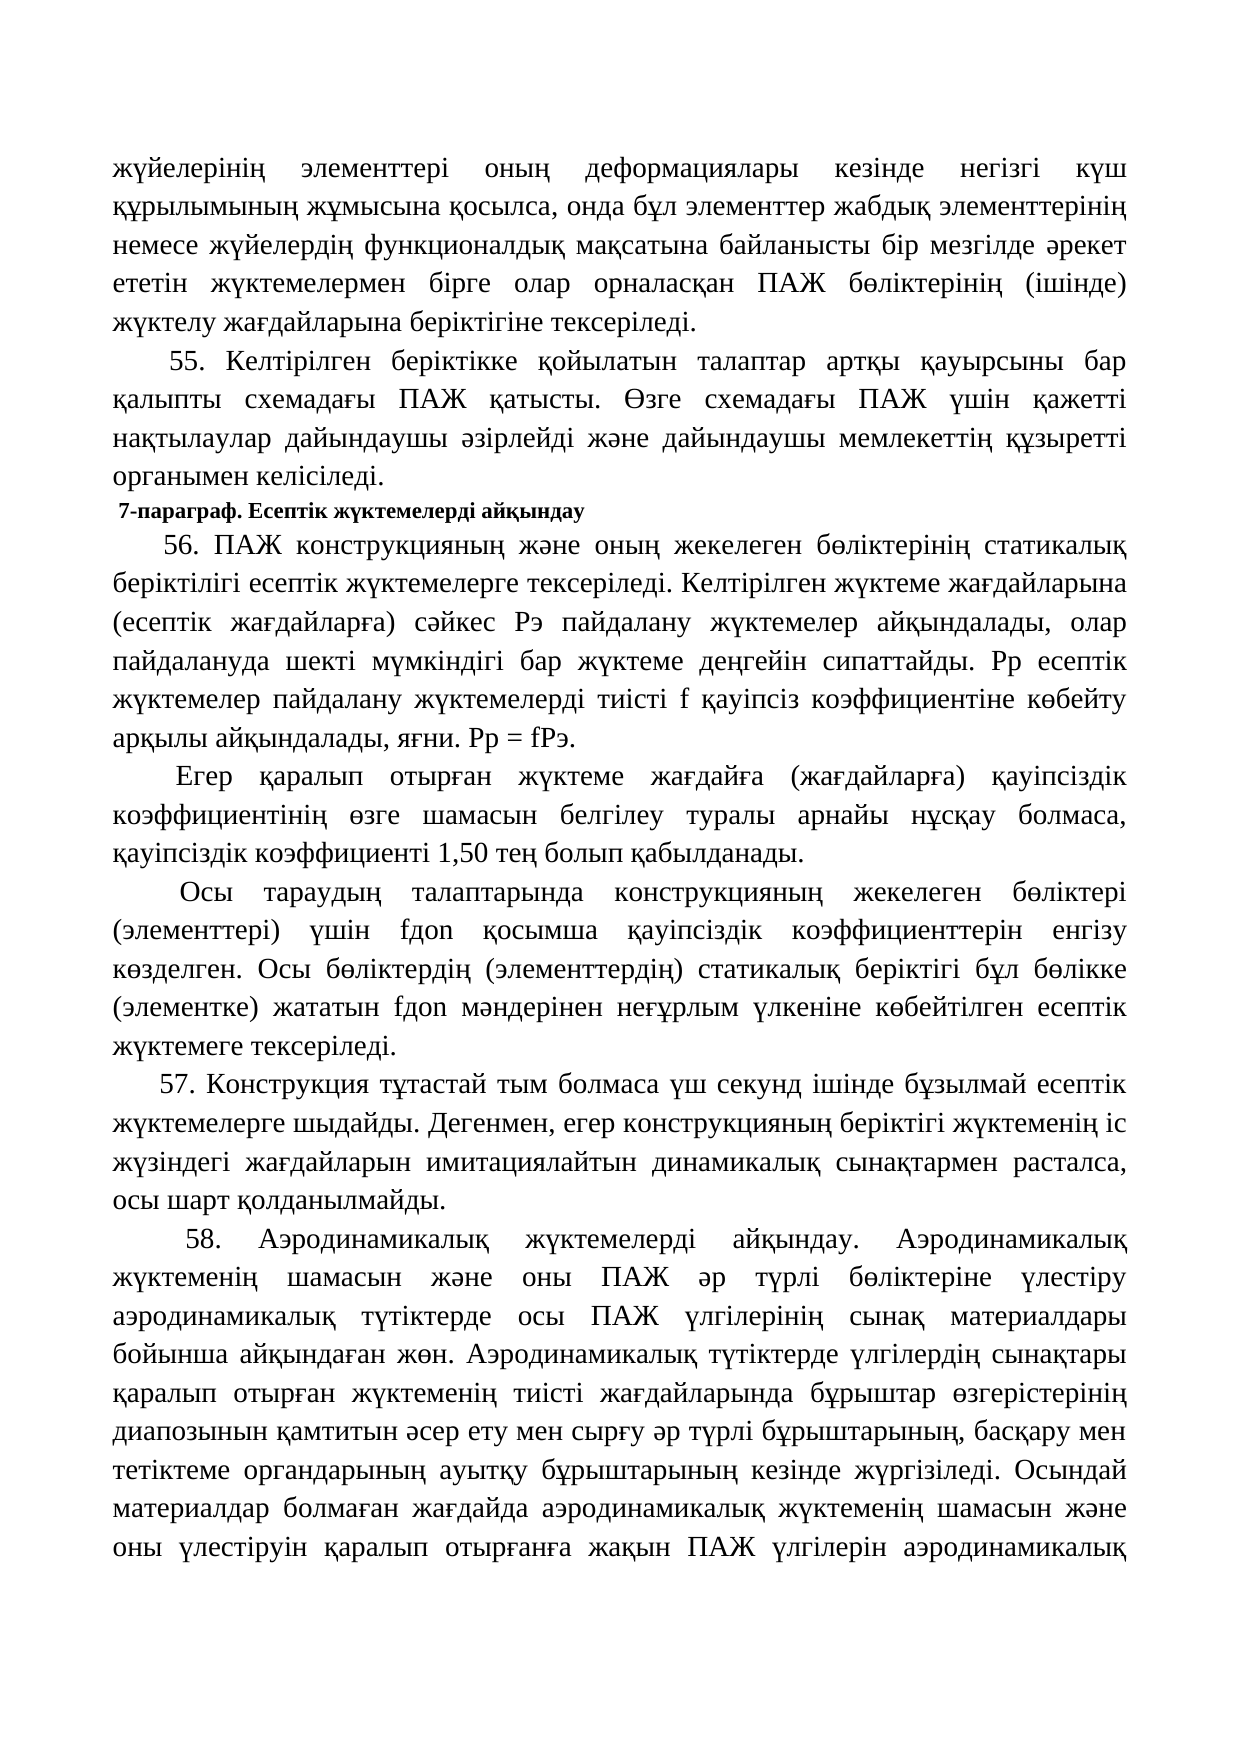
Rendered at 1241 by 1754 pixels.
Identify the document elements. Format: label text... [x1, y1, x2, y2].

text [112, 1221, 1128, 1563]
text 56. ПАЖ конструкцияның және оның жекелеген бөліктерінің статикалық беріктілігі есептік жүктемелерге тексеріледі. Келтірілген жүктеме жағдайларына (есептік жағдайларға) сәйкес Рэ пайдалану жүктемелер айқындалады, олар пайдалануда шекті мүмкіндігі бар жүктеме деңгейін сипаттайды. Рр есептік жүктемелер пайдалану жүктемелерді тиісті f қауіпсіз коэффициентіне көбейту арқылы айқындалады, яғни. Рр = fРэ. [112, 527, 1128, 753]
text 7-параграф. Есептік жүктемелерді айқындау [112, 497, 1128, 523]
text Осы тараудың талаптарында конструкцияның жекелеген бөліктері (элементтері) үшін fдоn қосымша қауіпсіздік коэффициенттерін енгізу көзделген. Осы бөліктердің (элементтердің) статикалық беріктігі бұл бөлікке (элементке) жататын fдоn мәндерінен неғұрлым үлкеніне көбейтілген есептік жүктемеге тексеріледі. [112, 874, 1128, 1062]
text 57. Конструкция тұтастай тым болмаса үш секунд ішінде бұзылмай есептік жүктемелерге шыдайды. Дегенмен, егер конструкцияның беріктігі жүктеменің іс жүзіндегі жағдайларын имитациялайтын динамикалық сынақтармен расталса, осы шарт қолданылмайды. [112, 1067, 1128, 1216]
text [112, 150, 1128, 338]
text Егер қаралып отырған жүктеме жағдайға (жағдайларға) қауіпсіздік коэффициентінің өзге шамасын белгілеу туралы арнайы нұсқау болмаса, қауіпсіздік коэффициенті 1,50 тең болып қабылданады. [112, 758, 1128, 869]
text 55. Келтірілген беріктікке қойылатын талаптар артқы қауырсыны бар қалыпты схемадағы ПАЖ қатысты. Өзге схемадағы ПАЖ үшін қажетті нақтылаулар дайындаушы әзірлейді және дайындаушы мемлекеттің құзыретті органымен келісіледі. [112, 343, 1128, 492]
